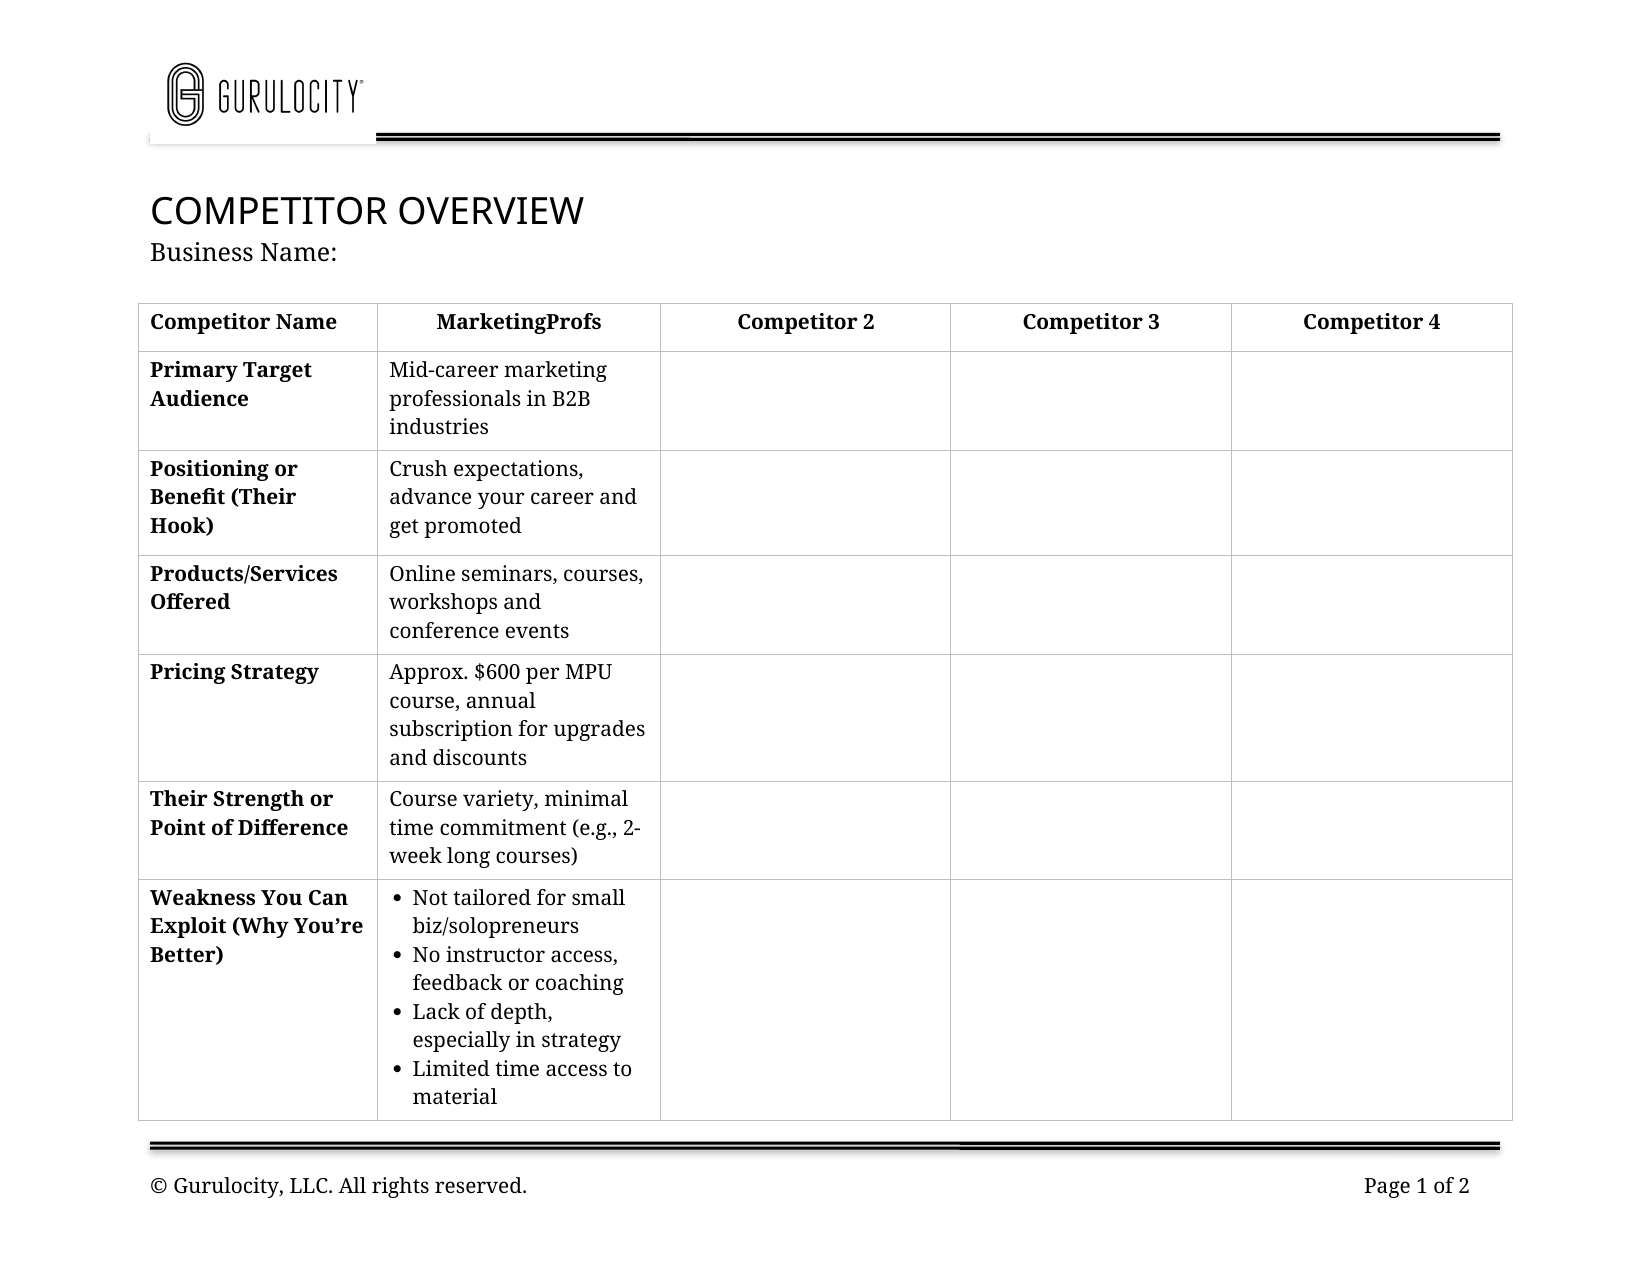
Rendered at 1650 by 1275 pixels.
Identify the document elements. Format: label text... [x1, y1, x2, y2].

table_header Competitor 3 [951, 304, 1231, 351]
table_cell [1232, 352, 1512, 450]
table_cell [661, 556, 950, 653]
table_cell [951, 451, 1231, 555]
table_header MarketingProfs [378, 304, 660, 351]
table_cell [951, 880, 1231, 1120]
table_cell [661, 451, 950, 555]
table_cell [661, 352, 950, 450]
table_cell Weakness You Can Exploit (Why You’re Better) [139, 880, 377, 1120]
table_header Competitor 4 [1232, 304, 1512, 351]
table_cell Positioning or Benefit (Their Hook) [139, 451, 377, 555]
table_cell [951, 782, 1231, 879]
table_cell Crush expectations, advance your career and get promoted [378, 451, 660, 555]
table_cell [951, 556, 1231, 653]
table_header Competitor 2 [661, 304, 950, 351]
table_cell [1232, 556, 1512, 653]
table_cell [1232, 782, 1512, 879]
table_cell [951, 655, 1231, 781]
table_cell [951, 352, 1231, 450]
table_cell [661, 782, 950, 879]
table_cell Pricing Strategy [139, 655, 377, 781]
table_cell [1232, 451, 1512, 555]
table_cell [661, 655, 950, 781]
text COMPETITOR OVERVIEW [150, 184, 1500, 235]
table_cell Mid-career marketing professionals in B2B industries [378, 352, 660, 450]
table_cell Products/Services Offered [139, 556, 377, 653]
table_cell [1232, 655, 1512, 781]
table_cell Primary Target Audience [139, 352, 377, 450]
table_cell Their Strength or Point of Difference [139, 782, 377, 879]
table_header Competitor Name [139, 304, 377, 351]
text Business Name: [150, 235, 1500, 269]
table_cell Approx. $600 per MPU course, annual subscription for upgrades and discounts [378, 655, 660, 781]
picture [150, 45, 377, 144]
table_cell Course variety, minimal time commitment (e.g., 2-week long courses) [378, 782, 660, 879]
table_cell [1232, 880, 1512, 1120]
table_cell Online seminars, courses, workshops and conference events [378, 556, 660, 653]
table_cell [661, 880, 950, 1120]
